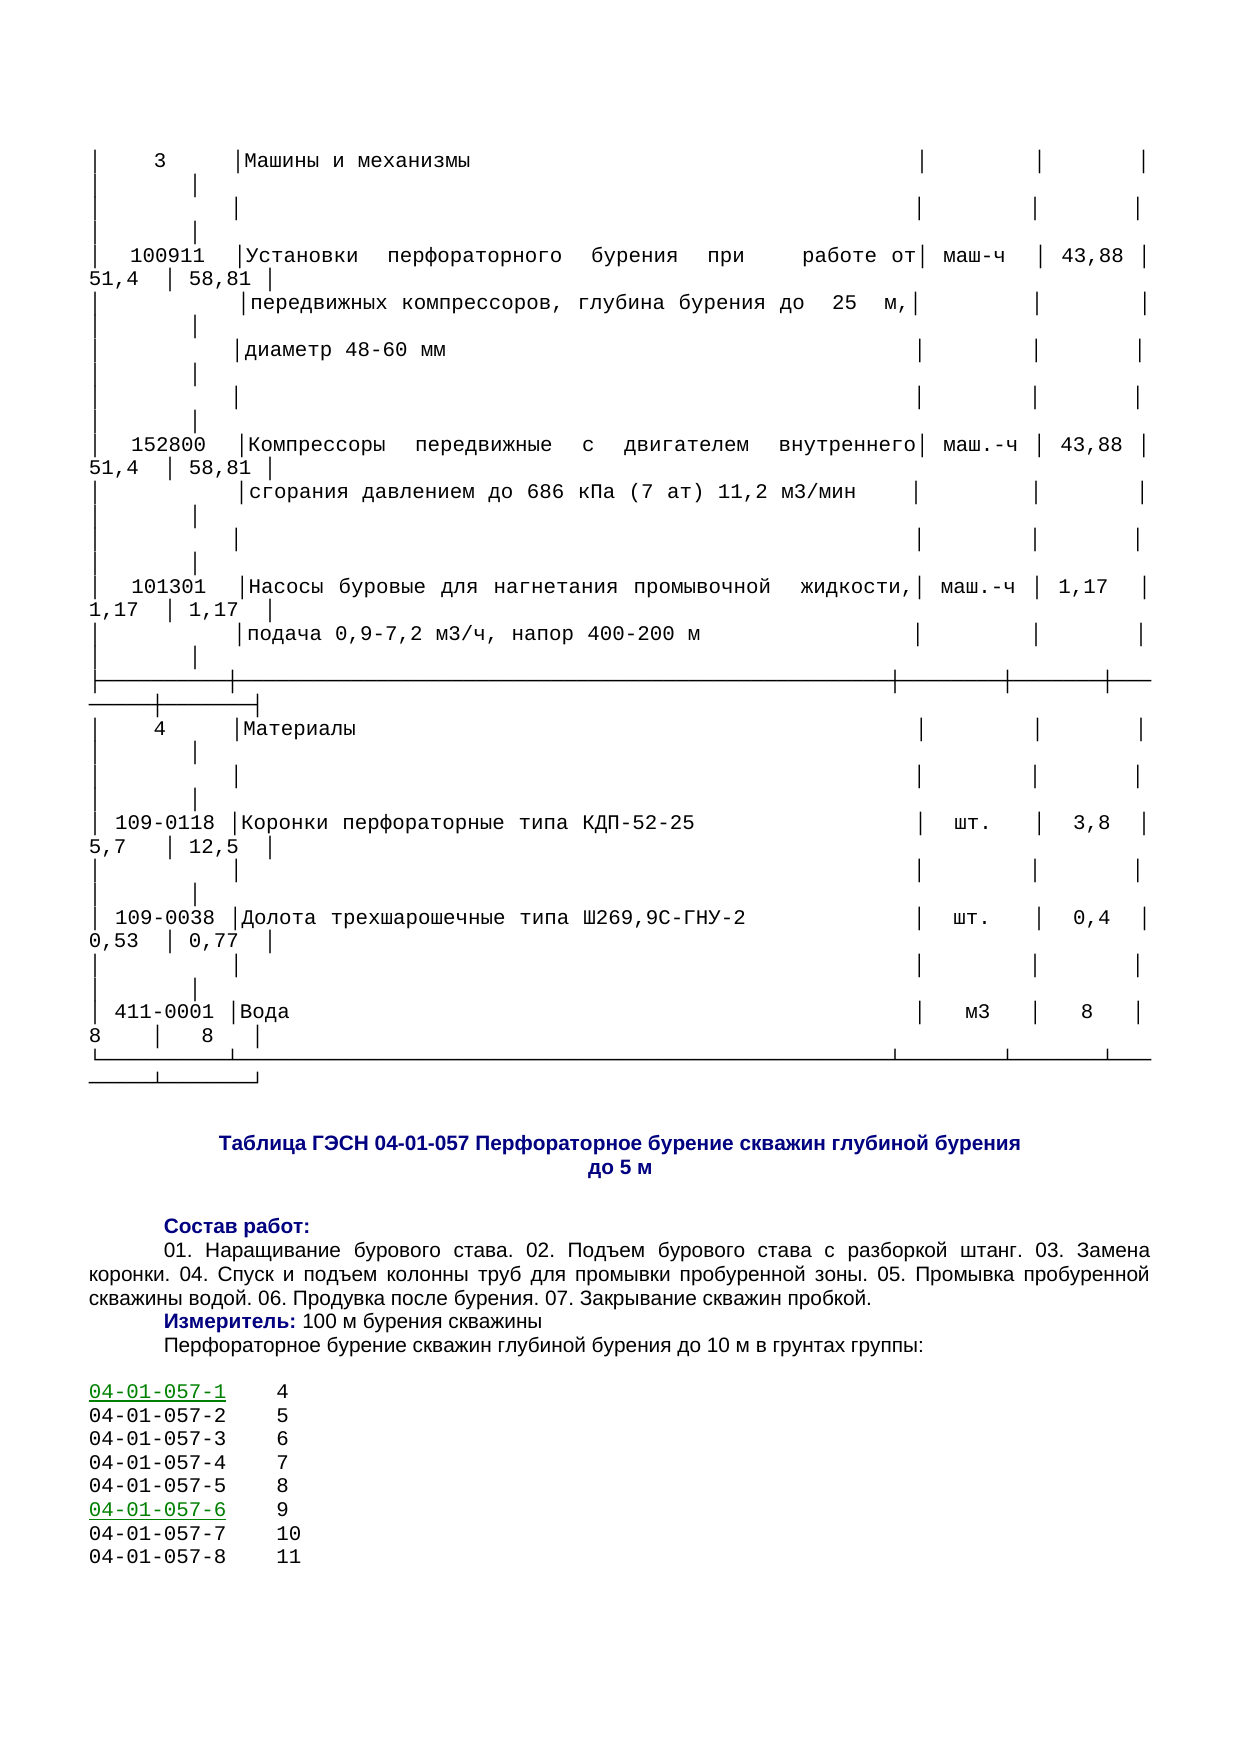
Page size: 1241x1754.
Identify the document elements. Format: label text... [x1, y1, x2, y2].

text Перфораторное бурение скважин глубиной бурения до 10 м в грунтах группы: [88, 1333, 1152, 1357]
text │ │ │ │ │ │ │ [88, 859, 1152, 907]
text Состав работ: [88, 1213, 1152, 1237]
text │ │сгорания давлением до 686 кПа (7 ат) 11,2 м3/мин │ │ │ │ │ [88, 481, 1152, 528]
text 04-01-057-3 6 [88, 1428, 1152, 1452]
text ├──────────┼────────────────────────────────────────────────────┼────────┼───────┼────────┼───────┤ [88, 670, 1152, 717]
text │ │подача 0,9-7,2 м3/ч, напор 400-200 м │ │ │ │ │ [88, 623, 1152, 670]
text │ 109-0118 │Коронки перфораторные типа КДП-52-25 │ шт. │ 3,8 │ 5,7 │ 12,5 │ [88, 812, 1152, 859]
text │ │ │ │ │ │ │ [88, 954, 1152, 1001]
text 01. Наращивание бурового става. 02. Подъем бурового става с разборкой штанг. 03. Замена коронки. 04. Спуск и подъем колонны труб для промывки пробуренной зоны. 05. Промывка пробуренной скважины водой. 06. Продувка после бурения. 07. Закрывание скважин пробкой. [88, 1237, 1152, 1309]
text │ │ │ │ │ │ │ [88, 197, 1152, 244]
text 04-01-057-8 11 [88, 1546, 1152, 1570]
text 04-01-057-2 5 [88, 1404, 1152, 1428]
list Таблица ГЭСН 04-01-057 Перфораторное бурение скважин глубиной бурения до 5 м [88, 1131, 1152, 1179]
text │ 4 │Материалы │ │ │ │ │ [88, 717, 1152, 765]
text │ │ │ │ │ │ │ [88, 528, 1152, 576]
text │ 152800 │Компрессоры передвижные с двигателем внутреннего│ маш.-ч │ 43,88 │ 51,4 │ 58,81 │ [88, 434, 1152, 481]
text │ │диаметр 48-60 мм │ │ │ │ │ [88, 339, 1152, 386]
text 04-01-057-7 10 [88, 1523, 1152, 1546]
text │ │ │ │ │ │ │ [88, 386, 1152, 434]
text │ 101301 │Насосы буровые для нагнетания промывочной жидкости,│ маш.-ч │ 1,17 │ 1,17 │ 1,17 │ [88, 576, 1152, 623]
text │ │передвижных компрессоров, глубина бурения до 25 м,│ │ │ │ │ [88, 292, 1152, 339]
text 04-01-057-6 9 [88, 1499, 1152, 1523]
text 04-01-057-4 7 [88, 1452, 1152, 1476]
text │ 100911 │Установки перфораторного бурения при работе от│ маш-ч │ 43,88 │ 51,4 │ 58,81 │ [88, 244, 1152, 292]
text └──────────┴────────────────────────────────────────────────────┴────────┴───────┴────────┴───────┘ [88, 1048, 1152, 1096]
text │ 3 │Машины и механизмы │ │ │ │ │ [88, 150, 1152, 197]
text │ 109-0038 │Долота трехшарошечные типа Ш269,9С-ГНУ-2 │ шт. │ 0,4 │ 0,53 │ 0,77 │ [88, 907, 1152, 954]
text │ │ │ │ │ │ │ [88, 765, 1152, 812]
text │ 411-0001 │Вода │ м3 │ 8 │ 8 │ 8 │ [88, 1001, 1152, 1048]
text Измеритель: 100 м бурения скважины [88, 1309, 1152, 1333]
text 04-01-057-5 8 [88, 1476, 1152, 1499]
text 04-01-057-1 4 [88, 1381, 1152, 1404]
